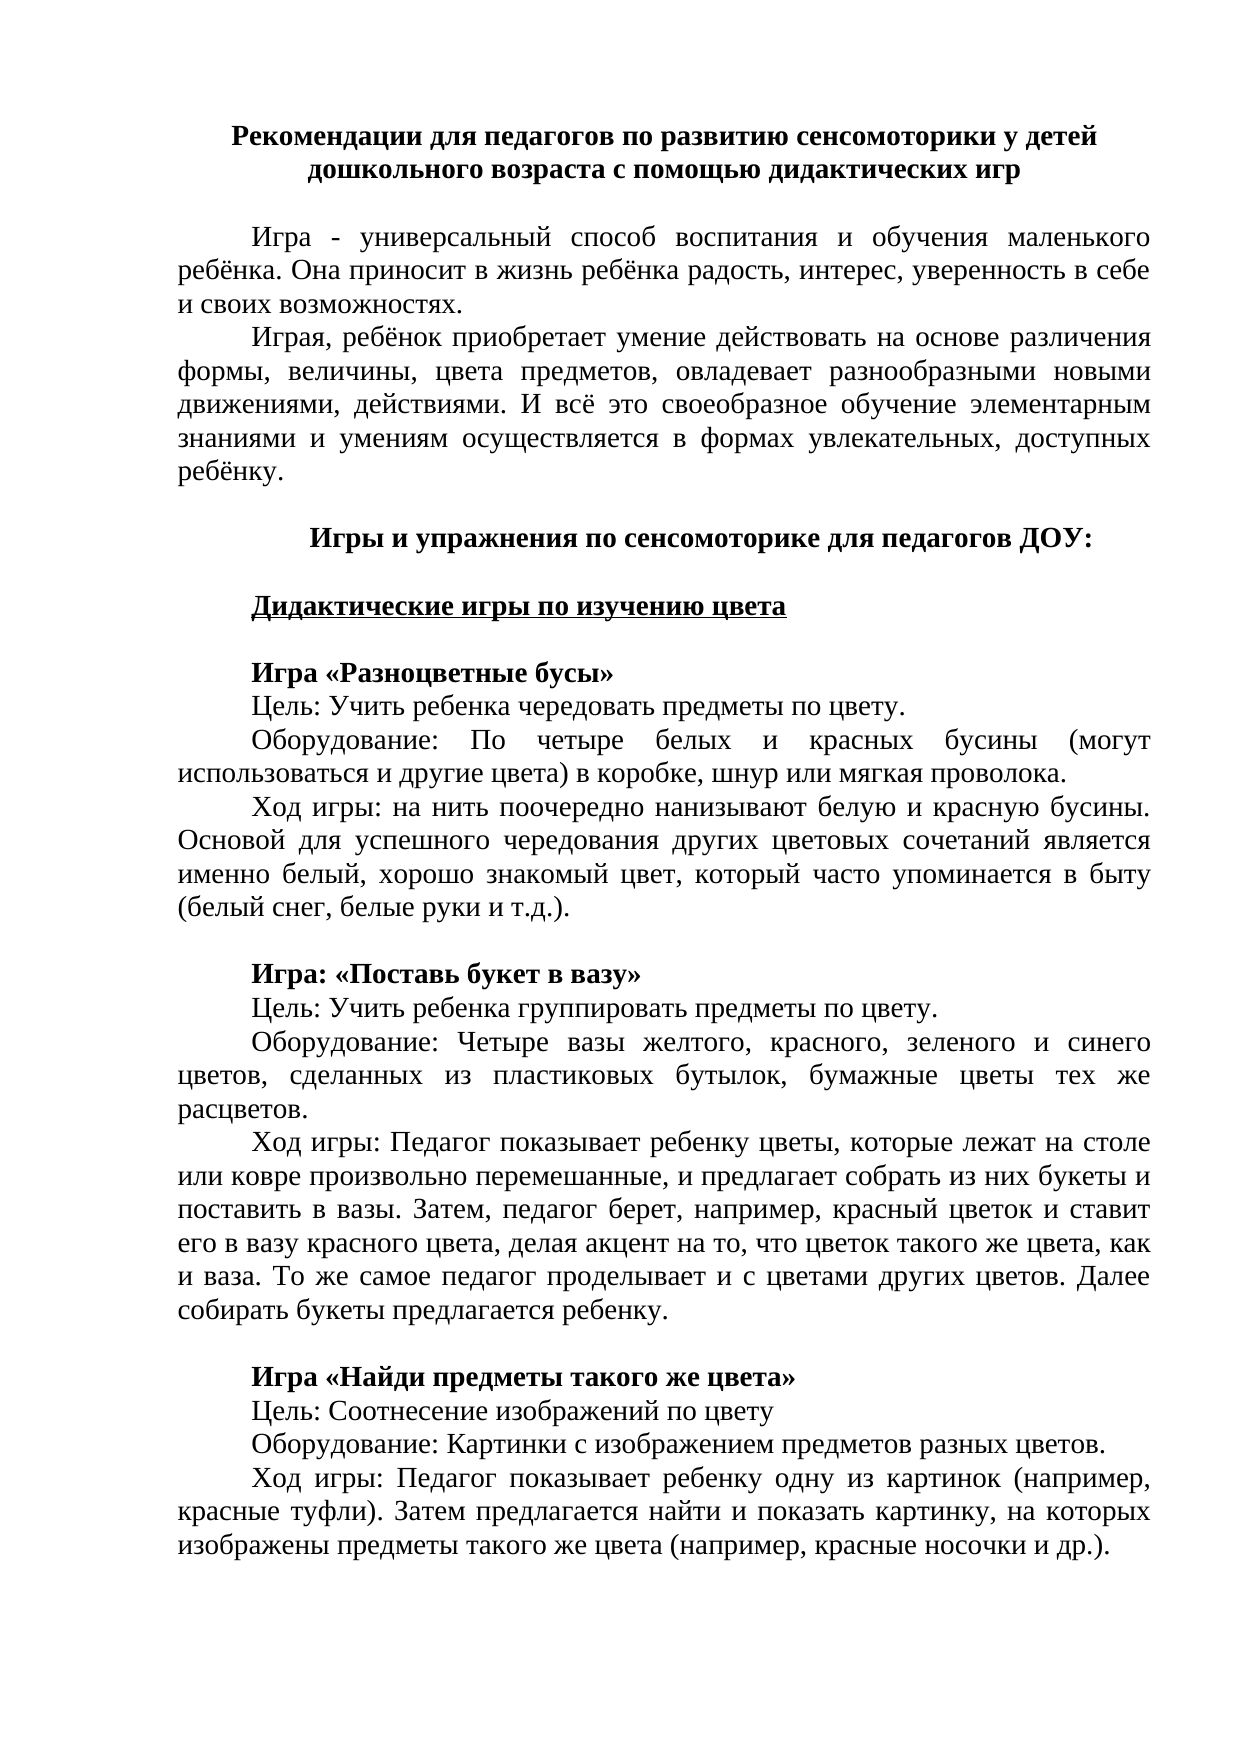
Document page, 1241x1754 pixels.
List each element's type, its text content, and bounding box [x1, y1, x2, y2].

text Рекомендации для педагогов по развитию сенсомоторики у детей дошкольного возраста с помощью дидактических игр [177, 118, 1152, 185]
text Ход игры: Педагог показывает ребенку цветы, которые лежат на столе или ковре произвольно перемешанные, и предлагает собрать из них букеты и поставить в вазы. Затем, педагог берет, например, красный цветок и ставит его в вазу красного цвета, делая акцент на то, что цветок такого же цвета, как и ваза. То же самое педагог проделывает и с цветами других цветов. Далее собирать букеты предлагается ребенку. [177, 1124, 1152, 1326]
text Игра - универсальный способ воспитания и обучения маленького ребёнка. Она приносит в жизнь ребёнка радость, интерес, уверенность в себе и своих возможностях. [177, 219, 1152, 319]
text Ход игры: Педагог показывает ребенку одну из картинок (например, красные туфли). Затем предлагается найти и показать картинку, на которых изображены предметы такого же цвета (например, красные носочки и др.). [177, 1460, 1152, 1560]
text Цель: Учить ребенка группировать предметы по цвету. [177, 990, 1152, 1024]
text Ход игры: на нить поочередно нанизывают белую и красную бусины. Основой для успешного чередования других цветовых сочетаний является именно белый, хорошо знакомый цвет, который часто упоминается в быту (белый снег, белые руки и т.д.). [177, 789, 1152, 923]
text Играя, ребёнок приобретает умение действовать на основе различения формы, величины, цвета предметов, овладевает разнообразными новыми движениями, действиями. И всё это своеобразное обучение элементарным знаниями и умениям осуществляется в формах увлекательных, доступных ребёнку. [177, 319, 1152, 487]
text Оборудование: По четыре белых и красных бусины (могут использоваться и другие цвета) в коробке, шнур или мягкая проволока. [177, 722, 1152, 789]
text Дидактические игры по изучению цвета [177, 588, 1152, 621]
text Цель: Учить ребенка чередовать предметы по цвету. [177, 688, 1152, 722]
text Оборудование: Картинки с изображением предметов разных цветов. [177, 1426, 1152, 1460]
text Игры и упражнения по сенсомоторике для педагогов ДОУ: [177, 521, 1152, 554]
text Игра: «Поставь букет в вазу» [177, 957, 1152, 990]
text Оборудование: Четыре вазы желтого, красного, зеленого и синего цветов, сделанных из пластиковых бутылок, бумажные цветы тех же расцветов. [177, 1024, 1152, 1124]
text Цель: Соотнесение изображений по цвету [177, 1393, 1152, 1426]
text Игра «Найди предметы такого же цвета» [177, 1359, 1152, 1393]
text Игра «Разноцветные бусы» [177, 655, 1152, 688]
